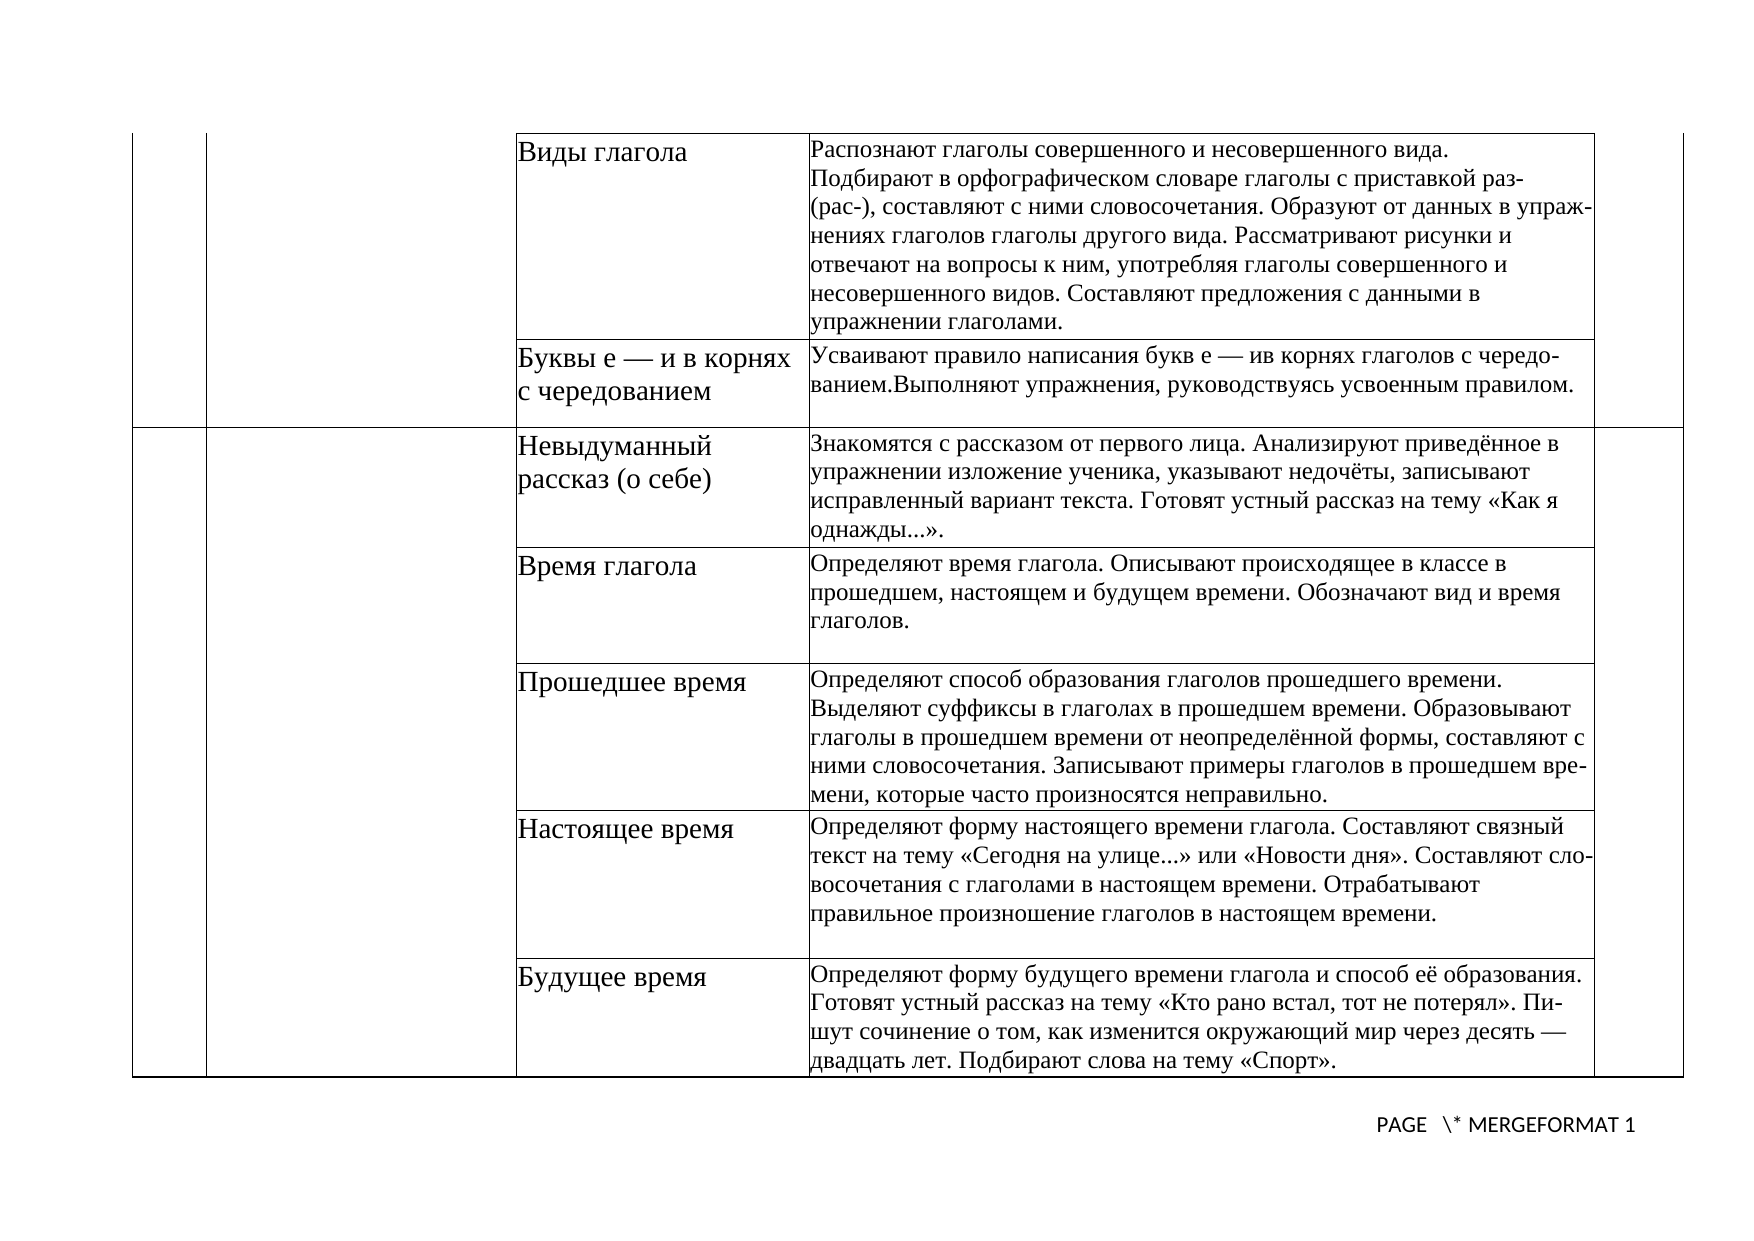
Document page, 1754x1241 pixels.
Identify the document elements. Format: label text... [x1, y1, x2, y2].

table_cell Прошедшее время [517, 664, 809, 810]
table_cell Будущее время [517, 959, 809, 1076]
table_cell Усваивают правило написания букв е — ив корнях глаголов с чередованием.Выполняют упражнения, руководствуясь усвоенным правилом. [810, 340, 1594, 427]
table_cell Буквы е — и в корнях с чередованием [517, 340, 809, 427]
table_cell Настоящее время [517, 811, 809, 958]
table_cell Определяют форму настоящего времени глагола. Составляют связный текст на тему «Сегодня на улице...» или «Новости дня». Составляют словосочетания с глаголами в настоящем времени. Отрабатывают правильное произношение глаголов в настоящем времени. [810, 811, 1594, 958]
table_cell Время глагола [517, 548, 809, 663]
table_cell Определяют форму будущего времени глагола и способ её образования. Готовят устный рассказ на тему «Кто рано встал, тот не потерял». Пишут сочинение о том, как изменится окружающий мир через десять — двадцать лет. Подбирают слова на тему «Спорт». [810, 959, 1594, 1076]
table_cell Знакомятся с рассказом от первого лица. Анализируют приведённое в упражнении изложение ученика, указывают недочёты, записывают исправленный вариант текста. Готовят устный рассказ на тему «Как я однажды...». [810, 428, 1594, 547]
table_cell Невыдуманный рассказ (о себе) [517, 428, 809, 547]
table_cell [133, 428, 206, 1076]
table_cell [207, 428, 516, 1076]
table_cell Виды глагола [517, 134, 809, 339]
table_cell Определяют способ образования глаголов прошедшего времени. Выделяют суффиксы в глаголах в прошедшем времени. Образовывают глаголы в прошедшем времени от неопределённой формы, составляют с ними словосочетания. Записывают примеры глаголов в прошедшем времени, которые часто произносятся неправильно. [810, 664, 1594, 810]
table_cell Распознают глаголы совершенного и несовершенного вида. Подбирают в орфографическом словаре глаголы с приставкой раз- (рас-), составляют с ними словосочетания. Образуют от данных в упражнениях глаголов глаголы другого вида. Рассматривают рисунки и отвечают на вопросы к ним, употребляя глаголы совершенного и несовершенного видов. Составляют предложения с данными в упражнении глаголами. [810, 134, 1594, 339]
table_cell [1595, 428, 1683, 1076]
table_cell Определяют время глагола. Описывают происходящее в классе в прошедшем, настоящем и будущем времени. Обозначают вид и время глаголов. [810, 548, 1594, 663]
